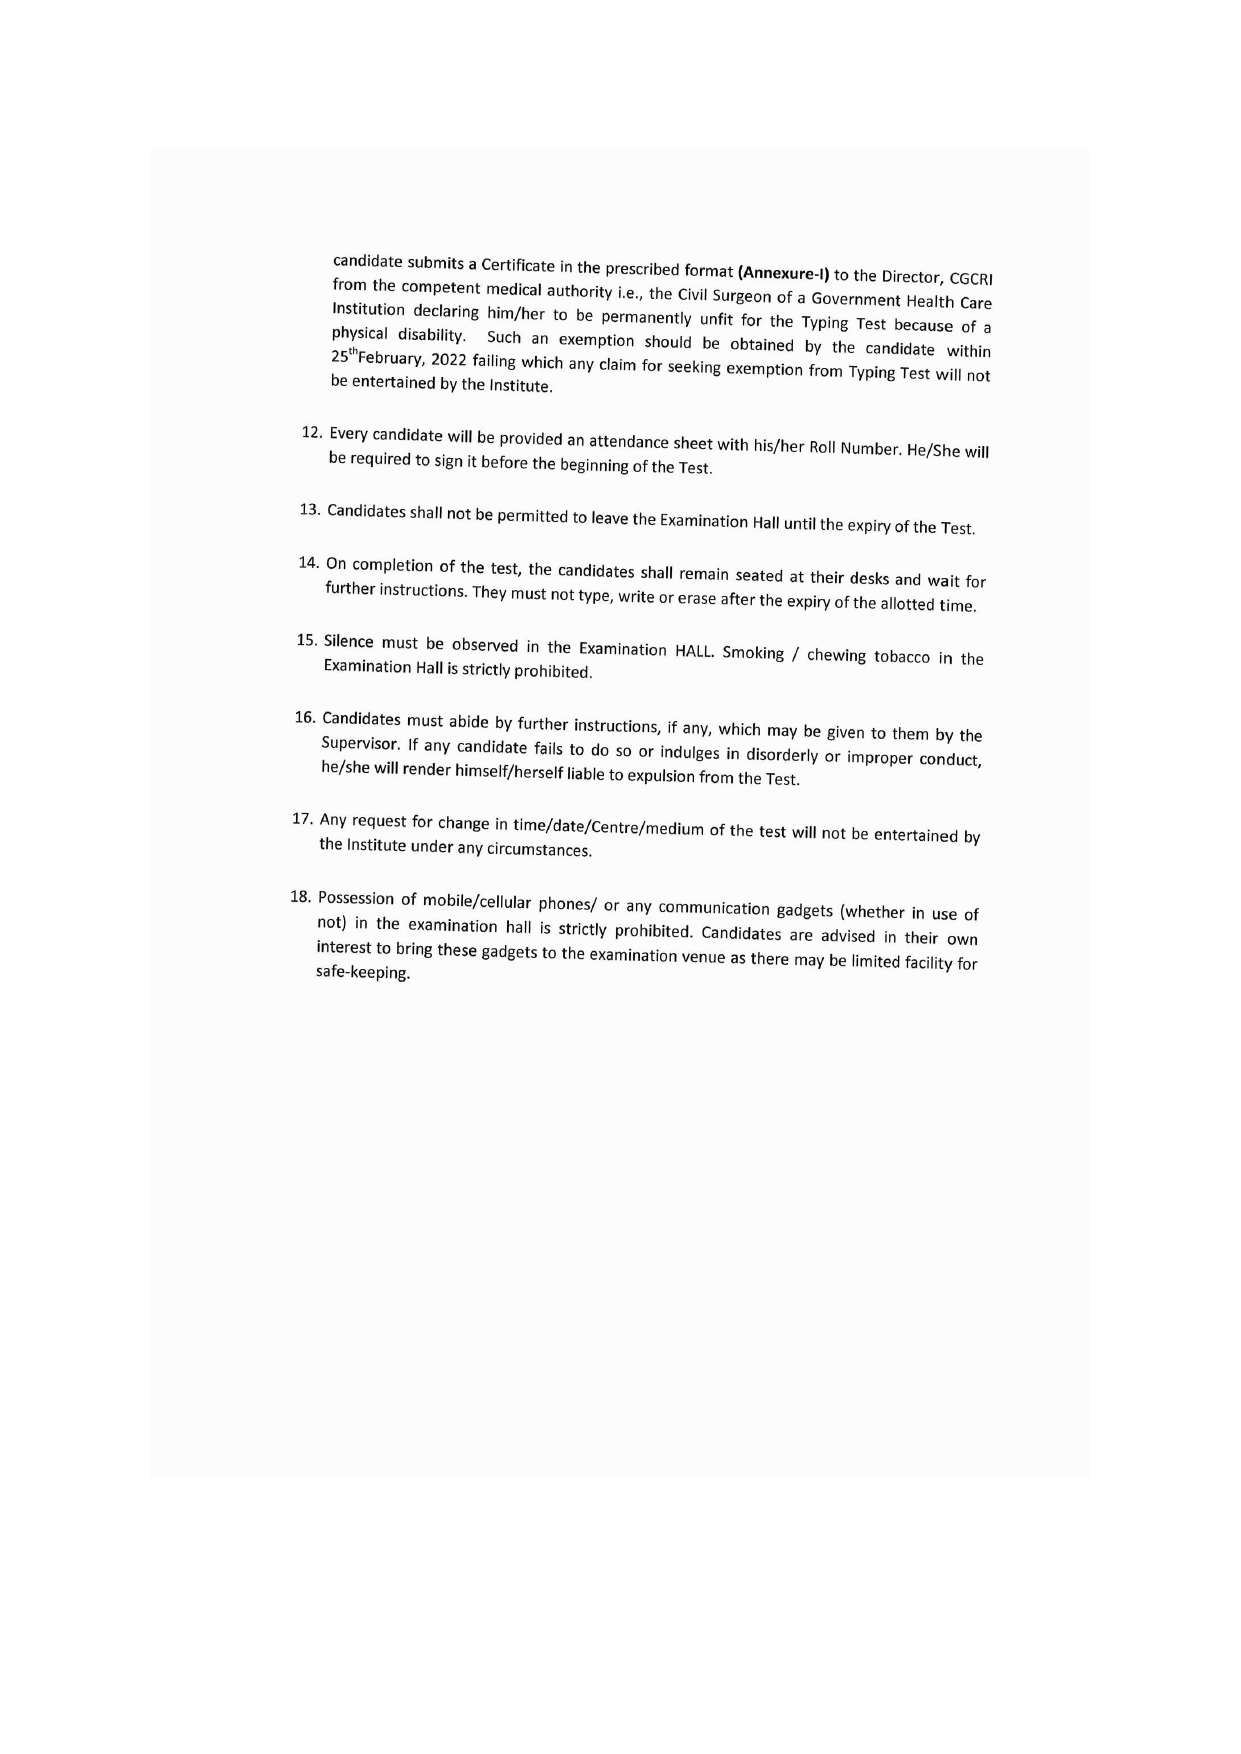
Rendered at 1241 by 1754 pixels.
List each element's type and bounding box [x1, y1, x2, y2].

picture [150, 149, 1090, 1478]
